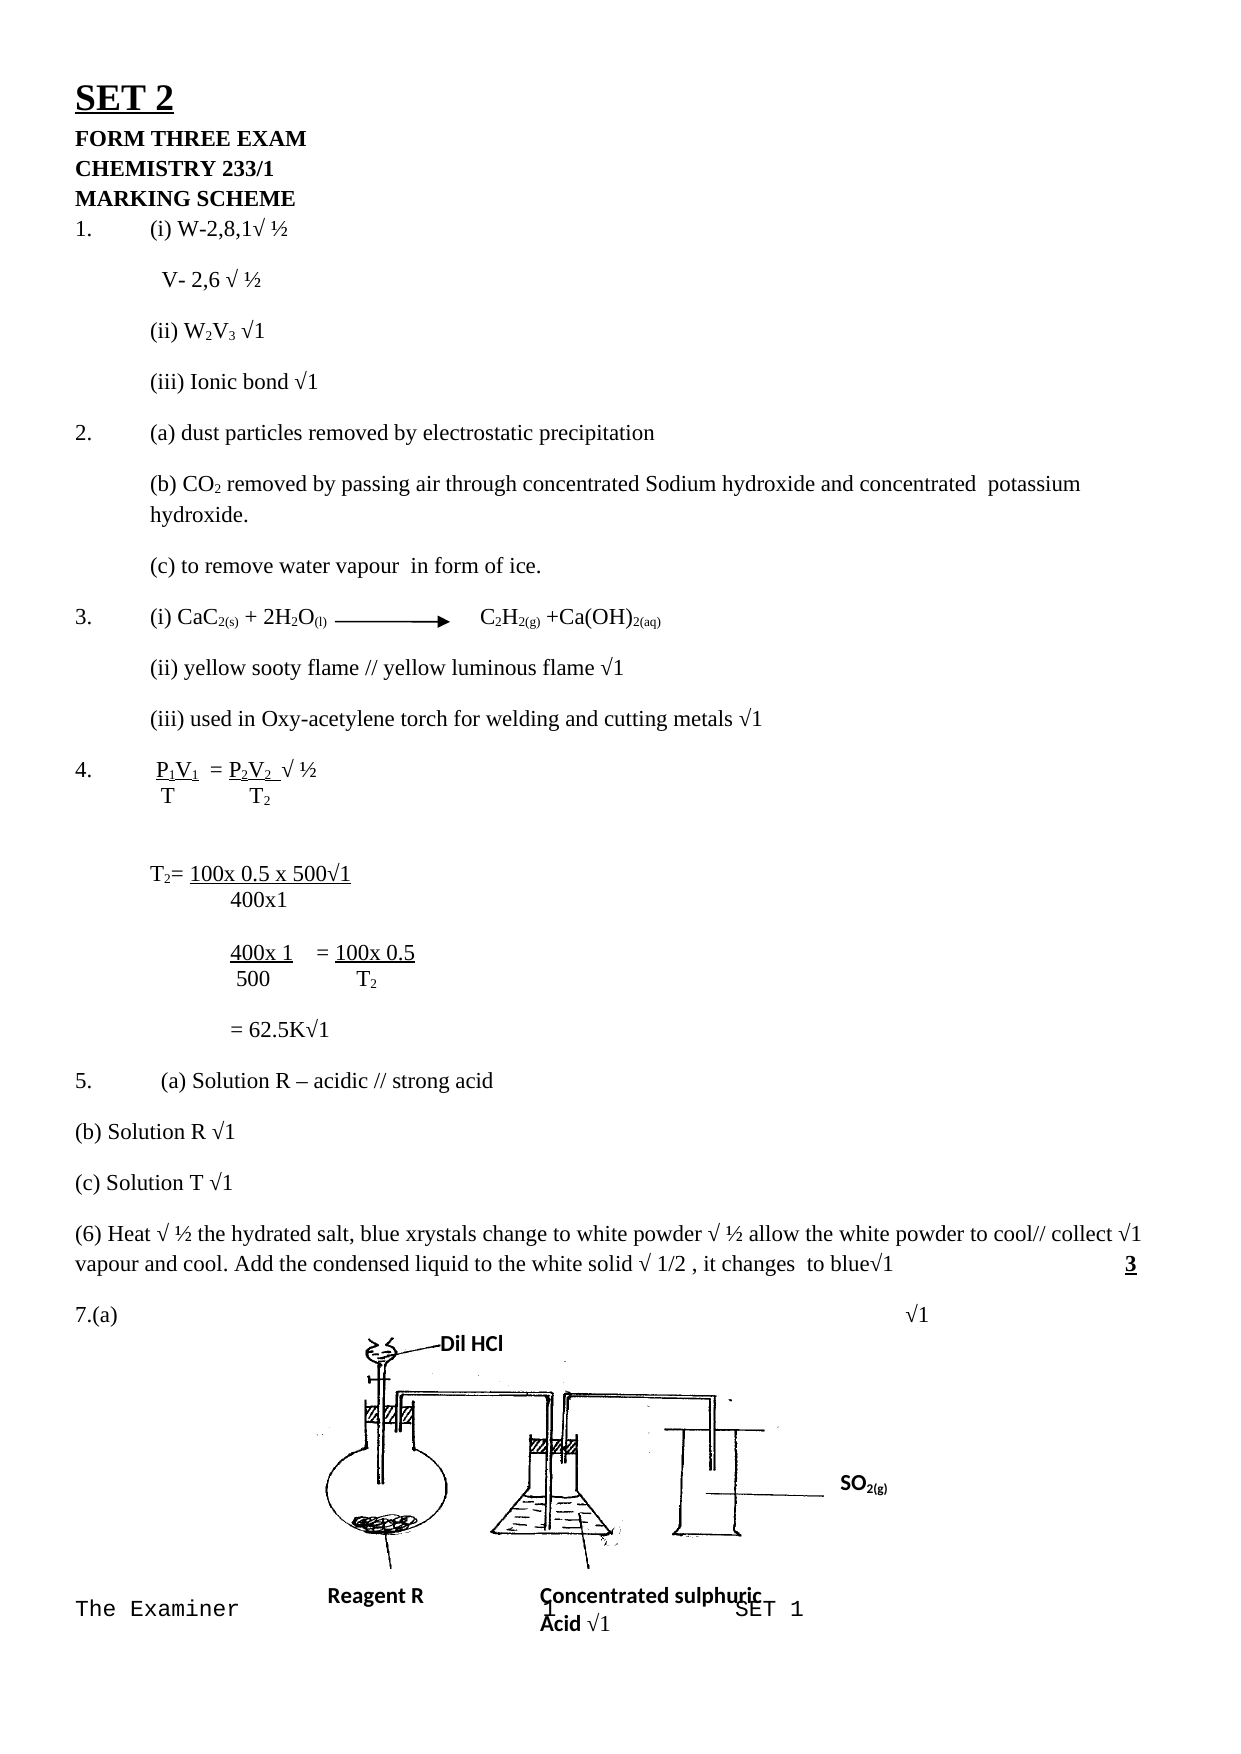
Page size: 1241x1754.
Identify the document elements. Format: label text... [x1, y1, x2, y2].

text 400x 1 = 100x 0.5 [75, 939, 1165, 965]
text MARKING SCHEME [75, 185, 1165, 211]
text 400x1 [75, 886, 1165, 912]
text V- 2,6 √ ½ [75, 266, 1165, 293]
text (6) Heat √ ½ the hydrated salt, blue xrystals change to white powder √ ½ allow the white powder to cool// collect √1 vapour and cool. Add the condensed liquid to the white solid √ 1/2 , it changes to blue√1 3 [75, 1220, 1165, 1277]
text = 62.5K√1 [75, 1016, 1165, 1042]
text FORM THREE EXAM [75, 124, 1165, 151]
picture [308, 1330, 825, 1572]
text 4. P1V1 = P2V2 √ ½ [75, 756, 1165, 782]
text CHEMISTRY 233/1 [75, 155, 1165, 181]
text 2. (a) dust particles removed by electrostatic precipitation [75, 419, 1165, 446]
text 1. (i) W-2,8,1√ ½ [75, 215, 1165, 242]
text (b) CO2 removed by passing air through concentrated Sodium hydroxide and concentrated potassium hydroxide. [150, 470, 1165, 527]
text 7.(a) √1 [75, 1301, 1165, 1328]
text (c) to remove water vapour in form of ice. [150, 552, 1165, 578]
text (iii) used in Oxy-acetylene torch for welding and cutting metals √1 [75, 705, 1165, 731]
text (c) Solution T √1 [75, 1169, 1165, 1196]
text T T2 [75, 782, 1165, 808]
text 5. (a) Solution R – acidic // strong acid [75, 1067, 1165, 1093]
text SET 2 [75, 75, 1165, 118]
text T2= 100x 0.5 x 500√1 [75, 859, 1165, 886]
text (b) Solution R √1 [75, 1118, 1165, 1144]
text 3. (i) CaC2(s) + 2H2O(l) C2H2(g) +Ca(OH)2(aq) [75, 603, 1165, 629]
text (ii) W2V3 √1 [75, 317, 1165, 344]
text (ii) yellow sooty flame // yellow luminous flame √1 [75, 654, 1165, 680]
text 500 T2 [75, 965, 1165, 991]
text (iii) Ionic bond √1 [75, 368, 1165, 395]
